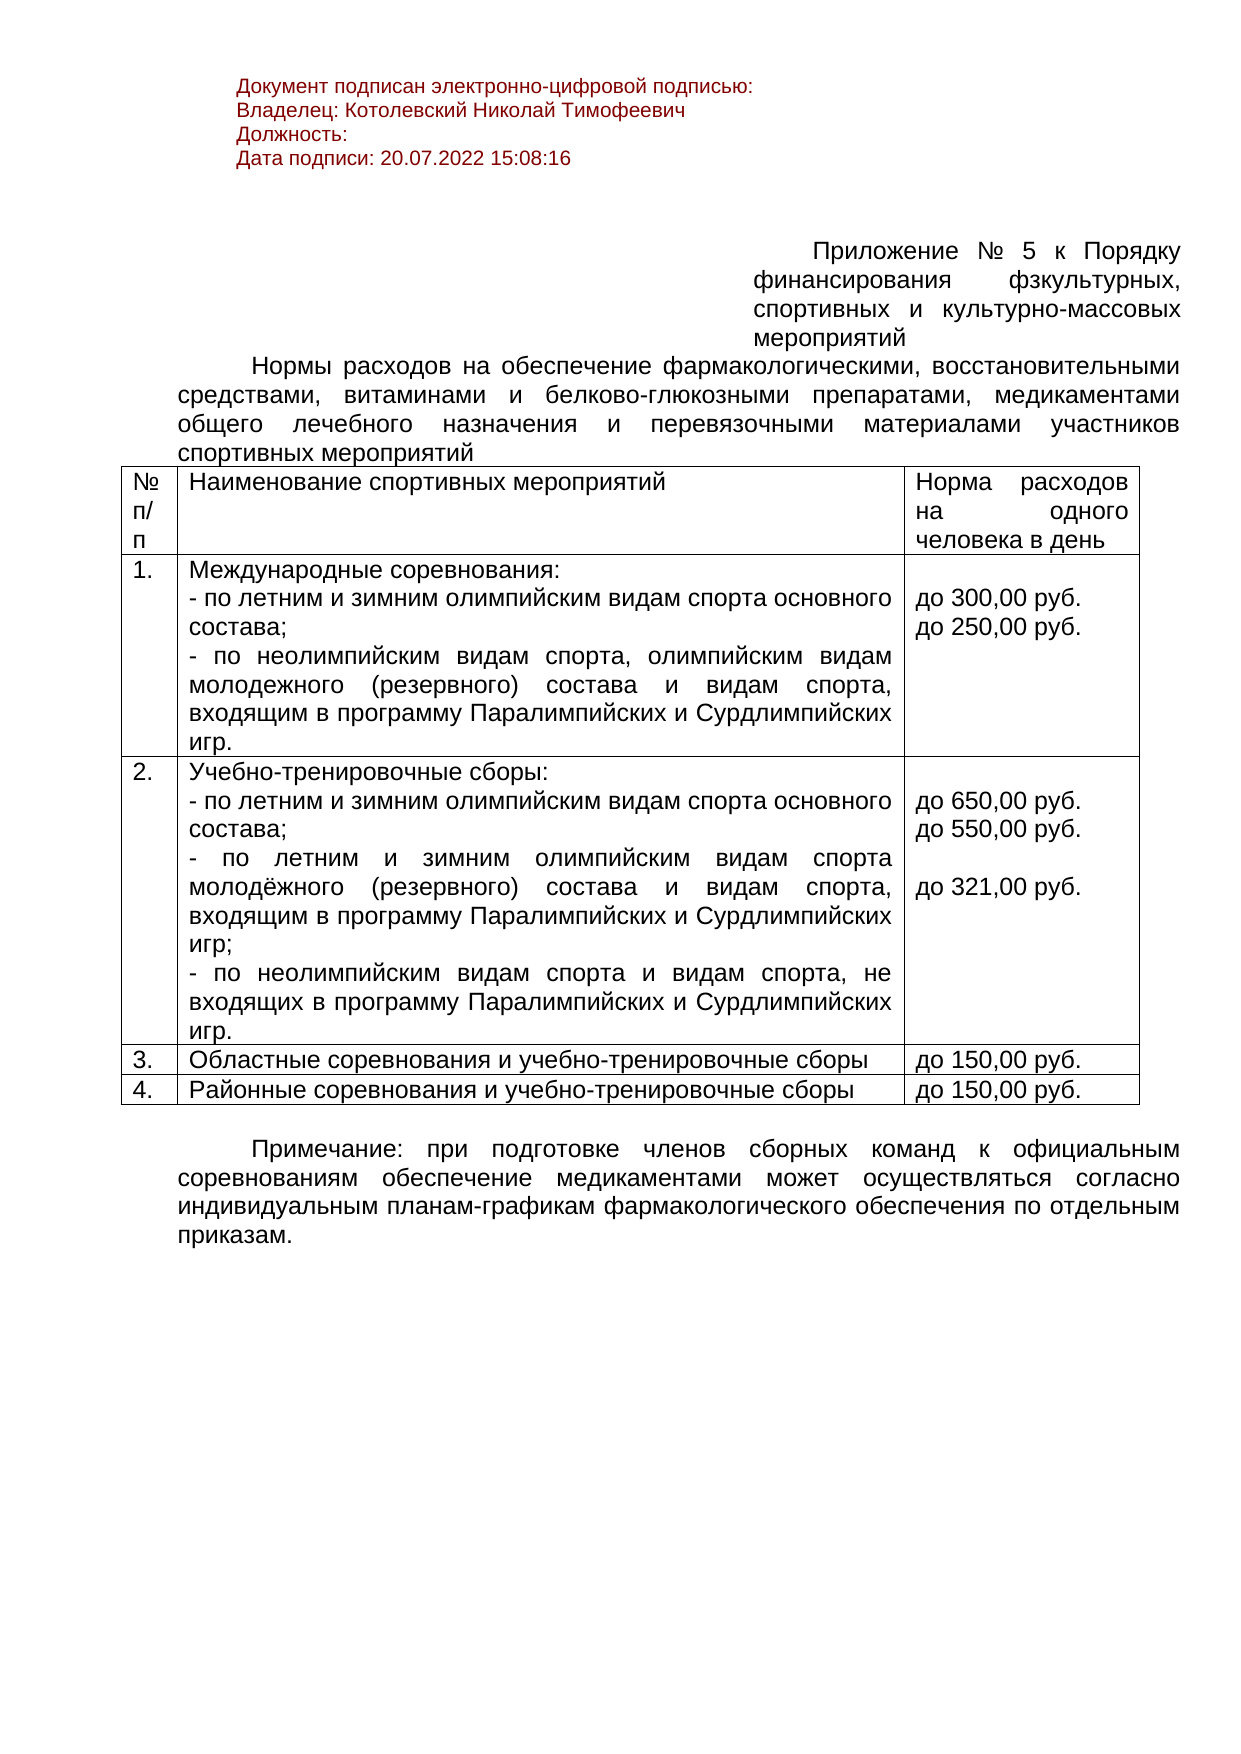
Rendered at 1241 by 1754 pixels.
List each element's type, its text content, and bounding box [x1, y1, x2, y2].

table_cell Международные соревнования: - по летним и зимним олимпийским видам спорта основного состава; - по неолимпийским видам спорта, олимпийским видам молодежного (резервного) состава и видам спорта, входящим в программу Паралимпийских и Сурдлимпийских игр. [178, 555, 904, 756]
table_cell 1. [122, 555, 177, 756]
table_cell Районные соревнования и учебно-тренировочные сборы [178, 1075, 904, 1104]
table_cell Учебно-тренировочные сборы: - по летним и зимним олимпийским видам спорта основного состава; - по летним и зимним олимпийским видам спорта молодёжного (резервного) состава и видам спорта, входящим в программу Паралимпийских и Сурдлимпийских игр; - по неолимпийским видам спорта и видам спорта, не входящих в программу Паралимпийских и Сурдлимпийских игр. [178, 757, 904, 1044]
text Нормы расходов на обеспечение фармакологическими, восстановительными средствами, витаминами и белково-глюкозными препаратами, медикаментами общего лечебного назначения и перевязочными материалами участников спортивных мероприятий [177, 351, 1181, 466]
table_cell 4. [122, 1075, 177, 1104]
table_cell 2. [122, 757, 177, 1044]
table_header Норма расходов на одного человека в день [905, 467, 1139, 553]
table_cell до 650,00 руб. до 550,00 руб. до 321,00 руб. [905, 757, 1139, 1044]
table_header № п/п [122, 467, 177, 553]
text Приложение № 5 к Порядку финансирования фзкультурных, спортивных и культурно-массовых мероприятий [753, 236, 1181, 351]
text Примечание: при подготовке членов сборных команд к официальным соревнованиям обеспечение медикаментами может осуществляться согласно индивидуальным планам-графикам фармакологического обеспечения по отдельным приказам. [177, 1134, 1181, 1249]
table_header Наименование спортивных мероприятий [178, 467, 904, 553]
table_cell до 150,00 руб. [905, 1075, 1139, 1104]
table_cell до 150,00 руб. [905, 1045, 1139, 1074]
table_cell до 300,00 руб. до 250,00 руб. [905, 555, 1139, 756]
table_cell 3. [122, 1045, 177, 1074]
table_cell Областные соревнования и учебно-тренировочные сборы [178, 1045, 904, 1074]
